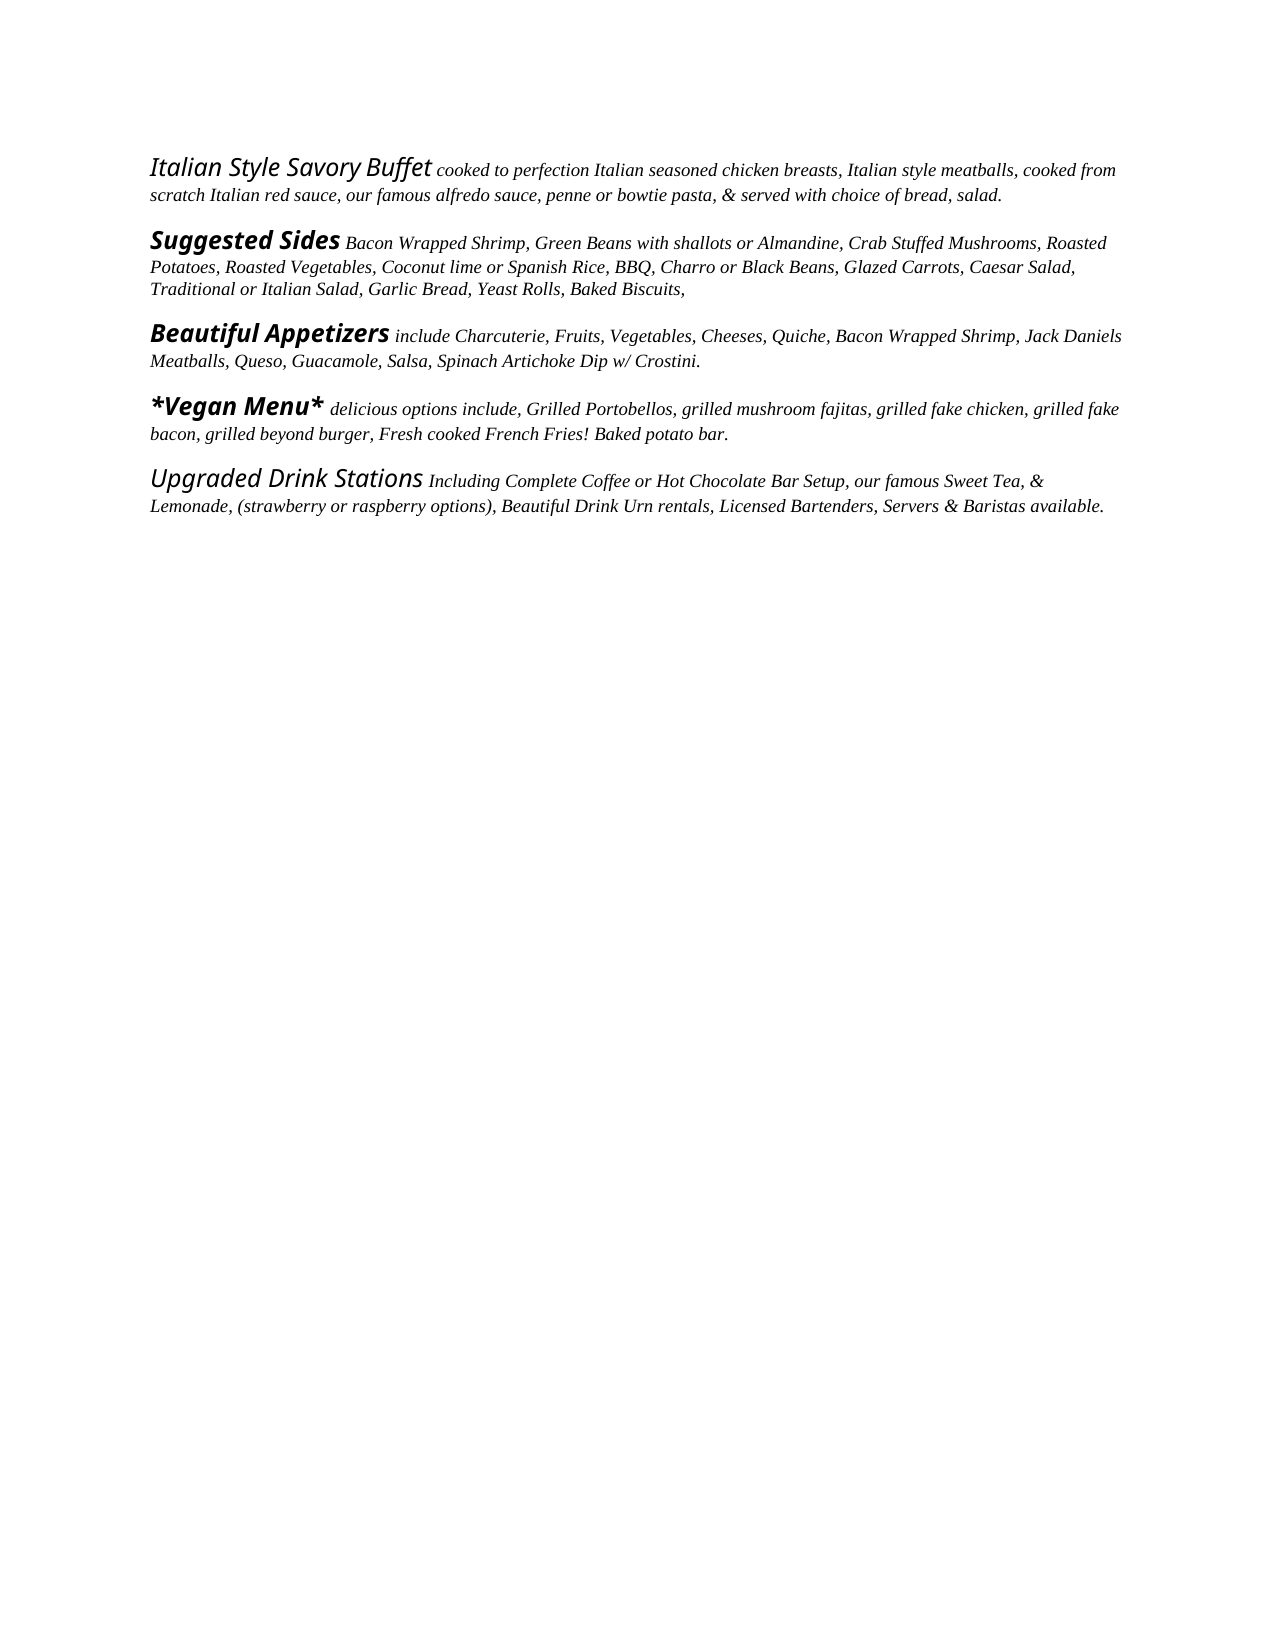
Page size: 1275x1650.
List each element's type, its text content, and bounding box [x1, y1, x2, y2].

text *Vegan Menu* delicious options include, Grilled Portobellos, grilled mushroom fajitas, grilled fake chicken, grilled fake bacon, grilled beyond burger, Fresh cooked French Fries! Baked potato bar. [150, 388, 1125, 444]
text Italian Style Savory Buffet cooked to perfection Italian seasoned chicken breasts, Italian style meatballs, cooked from scratch Italian red sauce, our famous alfredo sauce, penne or bowtie pasta, & served with choice of bread, salad. [150, 150, 1125, 206]
text Suggested Sides Bacon Wrapped Shrimp, Green Beans with shallots or Almandine, Crab Stuffed Mushrooms, Roasted Potatoes, Roasted Vegetables, Coconut lime or Spanish Rice, BBQ, Charro or Black Beans, Glazed Carrots, Caesar Salad, Traditional or Italian Salad, Garlic Bread, Yeast Rolls, Baked Biscuits, [150, 222, 1125, 299]
text Upgraded Drink Stations Including Complete Coffee or Hot Chocolate Bar Setup, our famous Sweet Tea, & Lemonade, (strawberry or raspberry options), Beautiful Drink Urn rentals, Licensed Bartenders, Servers & Baristas available. [150, 461, 1125, 516]
text Beautiful Appetizers include Charcuterie, Fruits, Vegetables, Cheeses, Quiche, Bacon Wrapped Shrimp, Jack Daniels Meatballs, Queso, Guacamole, Salsa, Spinach Artichoke Dip w/ Crostini. [150, 316, 1125, 372]
